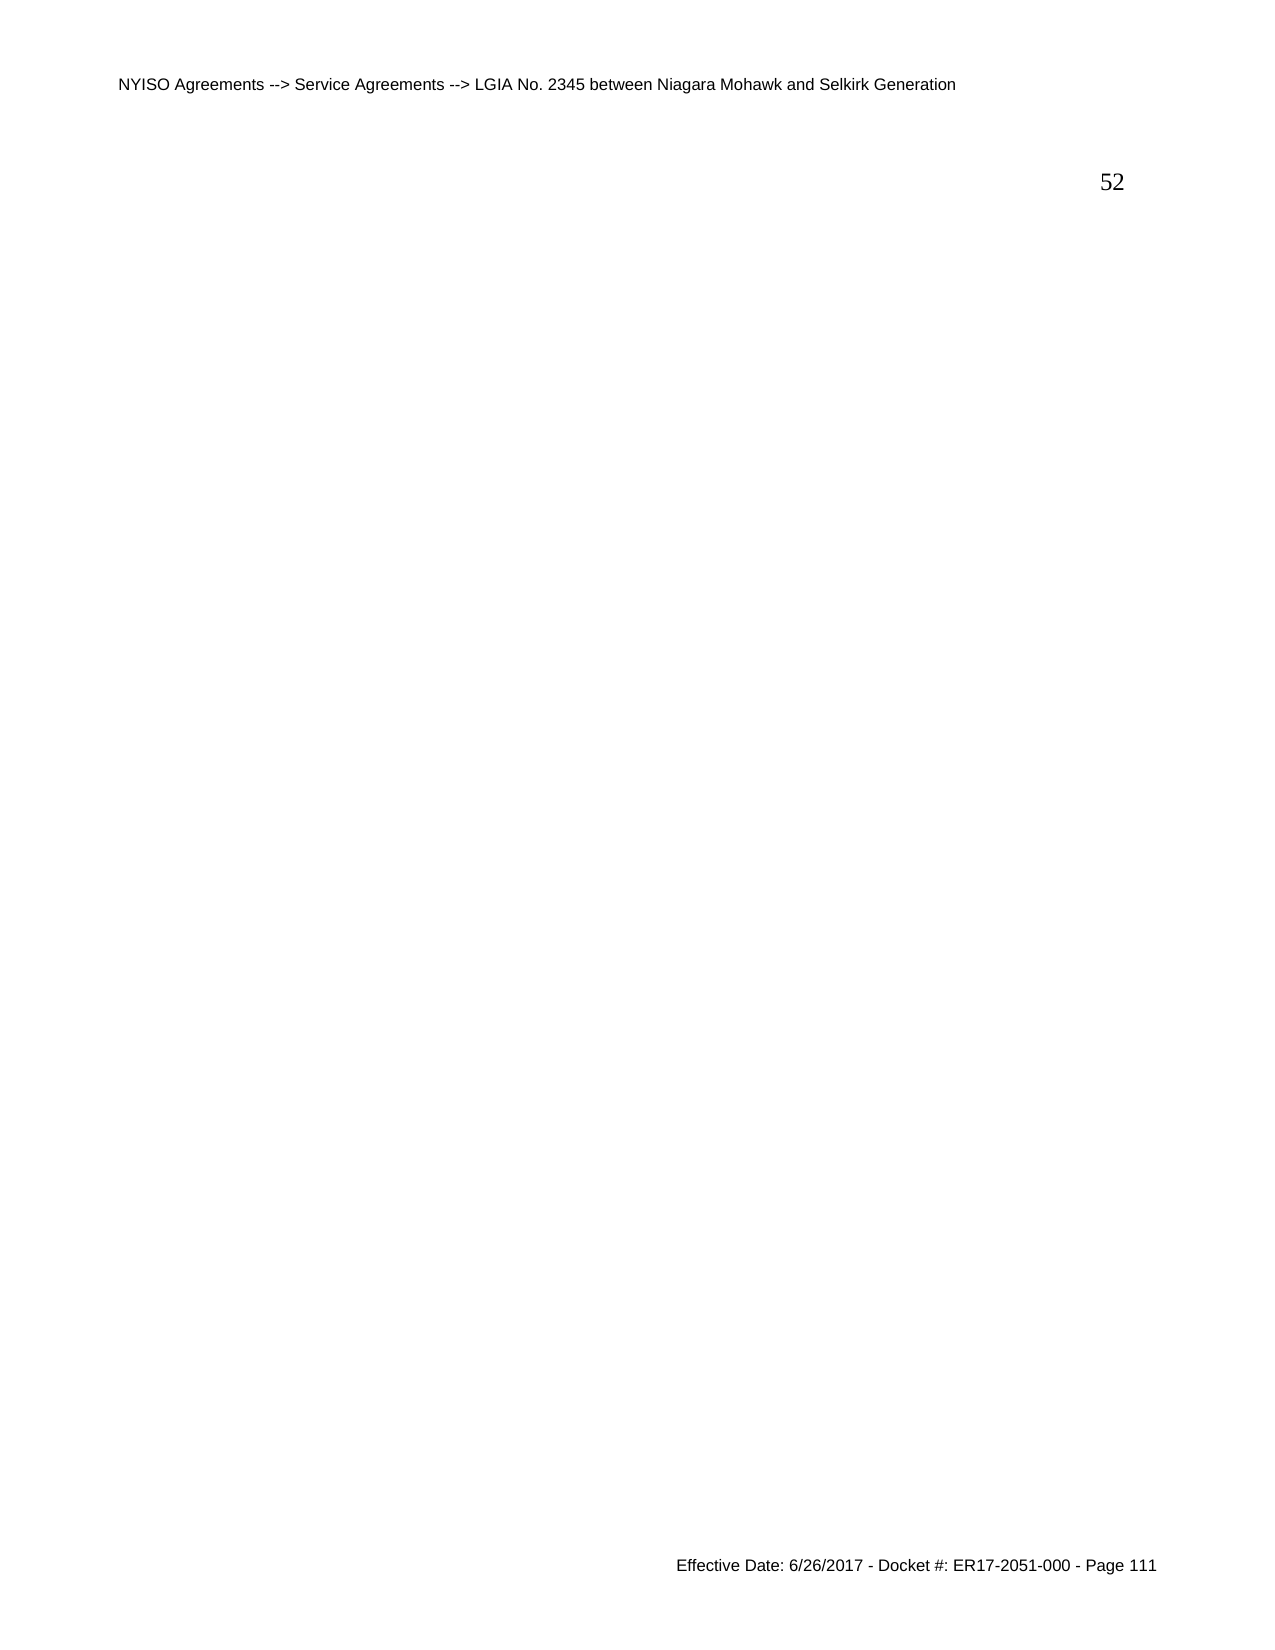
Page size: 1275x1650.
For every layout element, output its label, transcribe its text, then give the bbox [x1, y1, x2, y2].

text 52 [1100, 167, 1275, 196]
